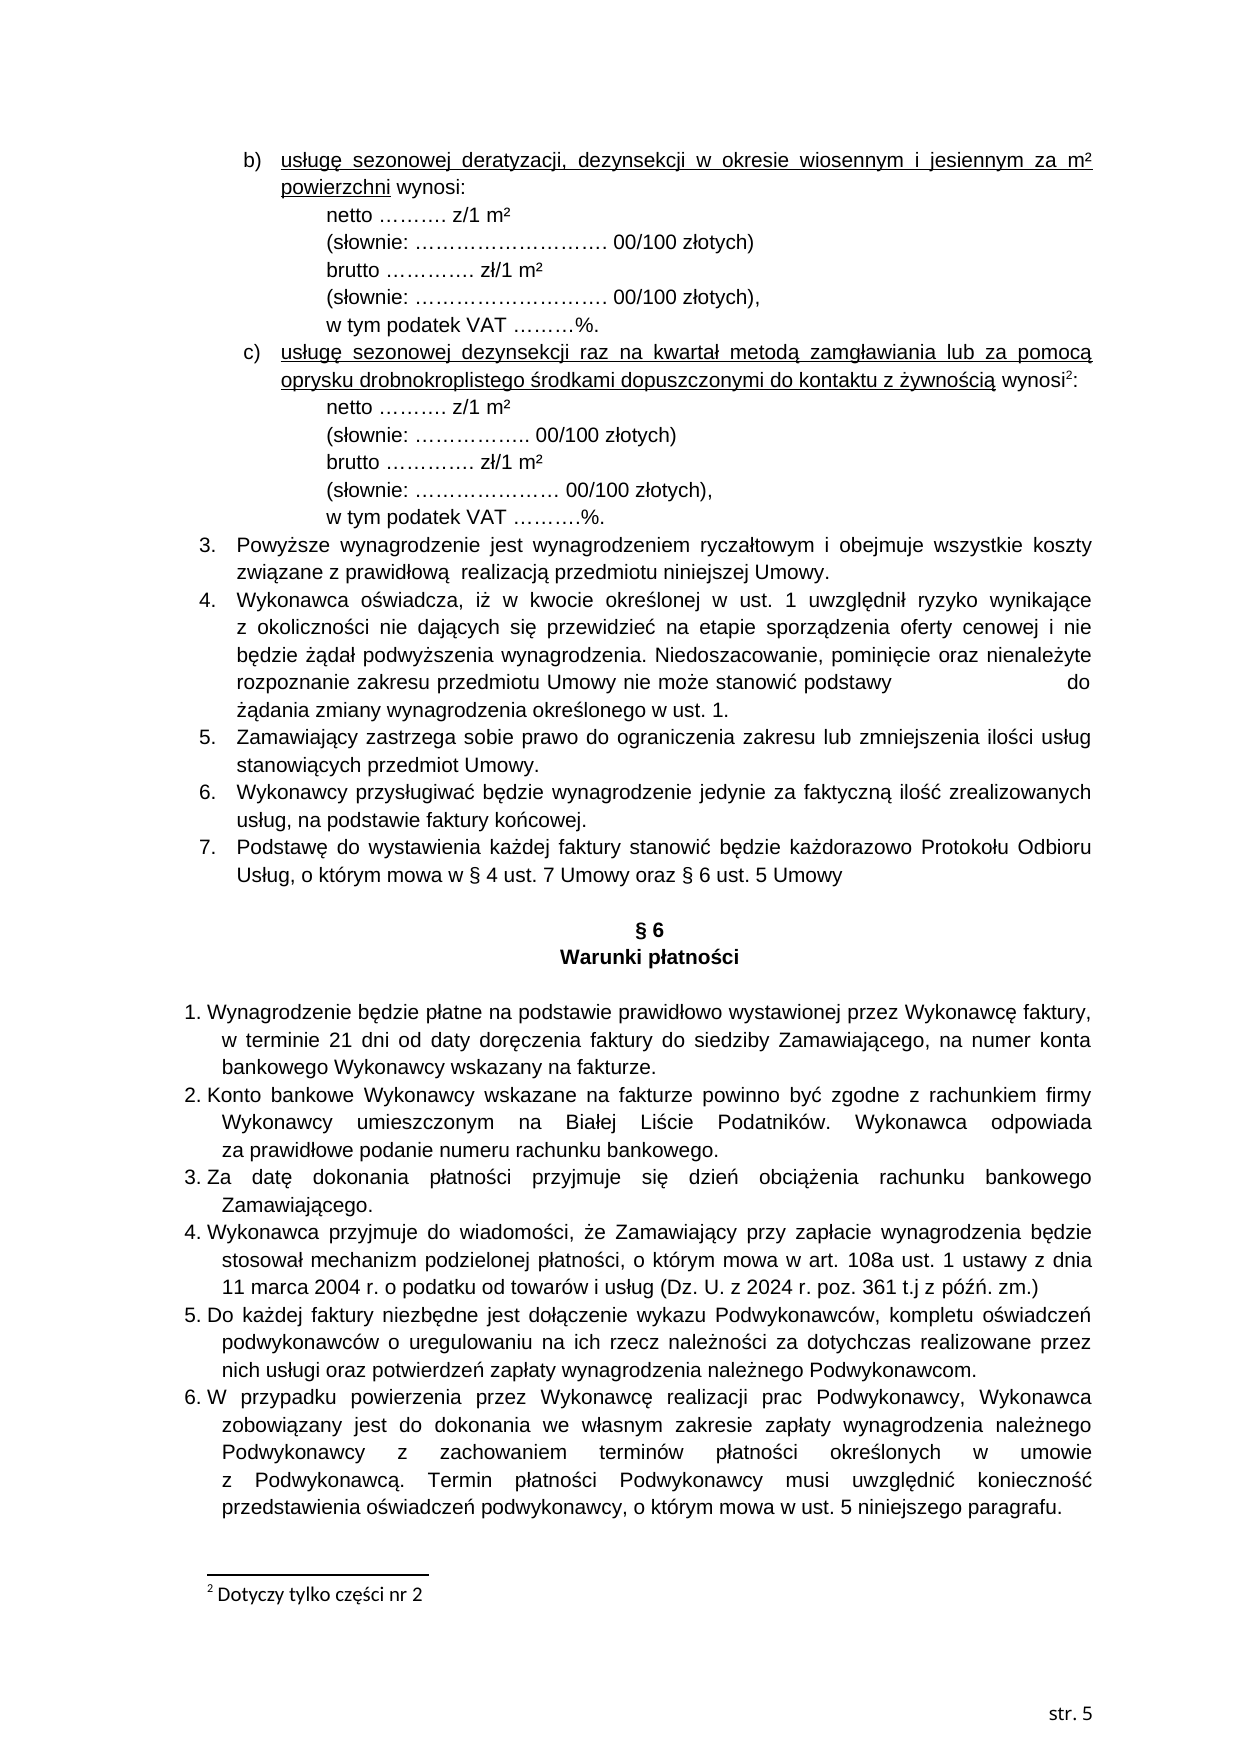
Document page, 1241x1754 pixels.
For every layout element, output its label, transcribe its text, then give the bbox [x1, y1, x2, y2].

text brutto …………. zł/1 m² [326, 450, 1092, 474]
list Zamawiający zastrzega sobie prawo do ograniczenia zakresu lub zmniejszenia ilości usług stanowiących przedmiot Umowy. [199, 725, 1092, 777]
list usługę sezonowej deratyzacji, dezynsekcji w okresie wiosennym i jesiennym za m² powierzchni wynosi: [243, 148, 1092, 199]
list Podstawę do wystawienia każdej faktury stanowić będzie każdorazowo Protokołu Odbioru Usług, o którym mowa w § 4 ust. 7 Umowy oraz § 6 ust. 5 Umowy [199, 835, 1092, 887]
list Do każdej faktury niezbędne jest dołączenie wykazu Podwykonawców, kompletu oświadczeń podwykonawców o uregulowaniu na ich rzecz należności za dotychczas realizowane przez nich usługi oraz potwierdzeń zapłaty wynagrodzenia należnego Podwykonawcom. [184, 1303, 1092, 1382]
text (słownie: …………….. 00/100 złotych) [326, 423, 1092, 447]
list Wykonawca przyjmuje do wiadomości, że Zamawiający przy zapłacie wynagrodzenia będzie stosował mechanizm podzielonej płatności, o którym mowa w art. 108a ust. 1 ustawy z dnia 11 marca 2004 r. o podatku od towarów i usług (Dz. U. z 2024 r. poz. 361 t.j z późń. zm.) [184, 1220, 1092, 1299]
list Za datę dokonania płatności przyjmuje się dzień obciążenia rachunku bankowego Zamawiającego. [184, 1165, 1092, 1217]
list usługę sezonowej dezynsekcji raz na kwartał metodą zamgławiania lub za pomocą oprysku drobnokroplistego środkami dopuszczonymi do kontaktu z żywnością wynosi: [243, 340, 1092, 392]
text Warunki płatności [207, 945, 1092, 969]
text (słownie: ………………… 00/100 złotych), [326, 478, 1092, 502]
text (słownie: ………………………. 00/100 złotych) [326, 230, 1092, 254]
list Wynagrodzenie będzie płatne na podstawie prawidłowo wystawionej przez Wykonawcę faktury, w terminie 21 dni od daty doręczenia faktury do siedziby Zamawiającego, na numer konta bankowego Wykonawcy wskazany na fakturze. [184, 1000, 1092, 1079]
text brutto …………. zł/1 m² [326, 258, 1092, 282]
list W przypadku powierzenia przez Wykonawcę realizacji prac Podwykonawcy, Wykonawca zobowiązany jest do dokonania we własnym zakresie zapłaty wynagrodzenia należnego Podwykonawcy z zachowaniem terminów płatności określonych w umowie z Podwykonawcą. Termin płatności Podwykonawcy musi uwzględnić konieczność przedstawienia oświadczeń podwykonawcy, o którym mowa w ust. 5 niniejszego paragrafu. [184, 1385, 1092, 1519]
list Wykonawcy przysługiwać będzie wynagrodzenie jedynie za faktyczną ilość zrealizowanych usług, na podstawie faktury końcowej. [199, 780, 1092, 832]
list Konto bankowe Wykonawcy wskazane na fakturze powinno być zgodne z rachunkiem firmy Wykonawcy umieszczonym na Białej Liście Podatników. Wykonawca odpowiada za prawidłowe podanie numeru rachunku bankowego. [184, 1083, 1092, 1162]
text (słownie: ………………………. 00/100 złotych), [326, 285, 1092, 309]
list Wykonawca oświadcza, iż w kwocie określonej w ust. 1 uwzględnił ryzyko wynikające z okoliczności nie dających się przewidzieć na etapie sporządzenia oferty cenowej i nie będzie żądał podwyższenia wynagrodzenia. Niedoszacowanie, pominięcie oraz nienależyte rozpoznanie zakresu przedmiotu Umowy nie może stanowić podstawy do żądania zmiany wynagrodzenia określonego w ust. 1. [199, 588, 1092, 722]
text netto ………. z/1 m² [326, 203, 1092, 227]
text w tym podatek VAT ……….%. [326, 505, 1092, 529]
text w tym podatek VAT ………%. [326, 313, 1092, 337]
list Powyższe wynagrodzenie jest wynagrodzeniem ryczałtowym i obejmuje wszystkie koszty związane z prawidłową realizacją przedmiotu niniejszej Umowy. [199, 533, 1092, 584]
text netto ………. z/1 m² [326, 395, 1092, 419]
text § 6 [207, 918, 1092, 942]
